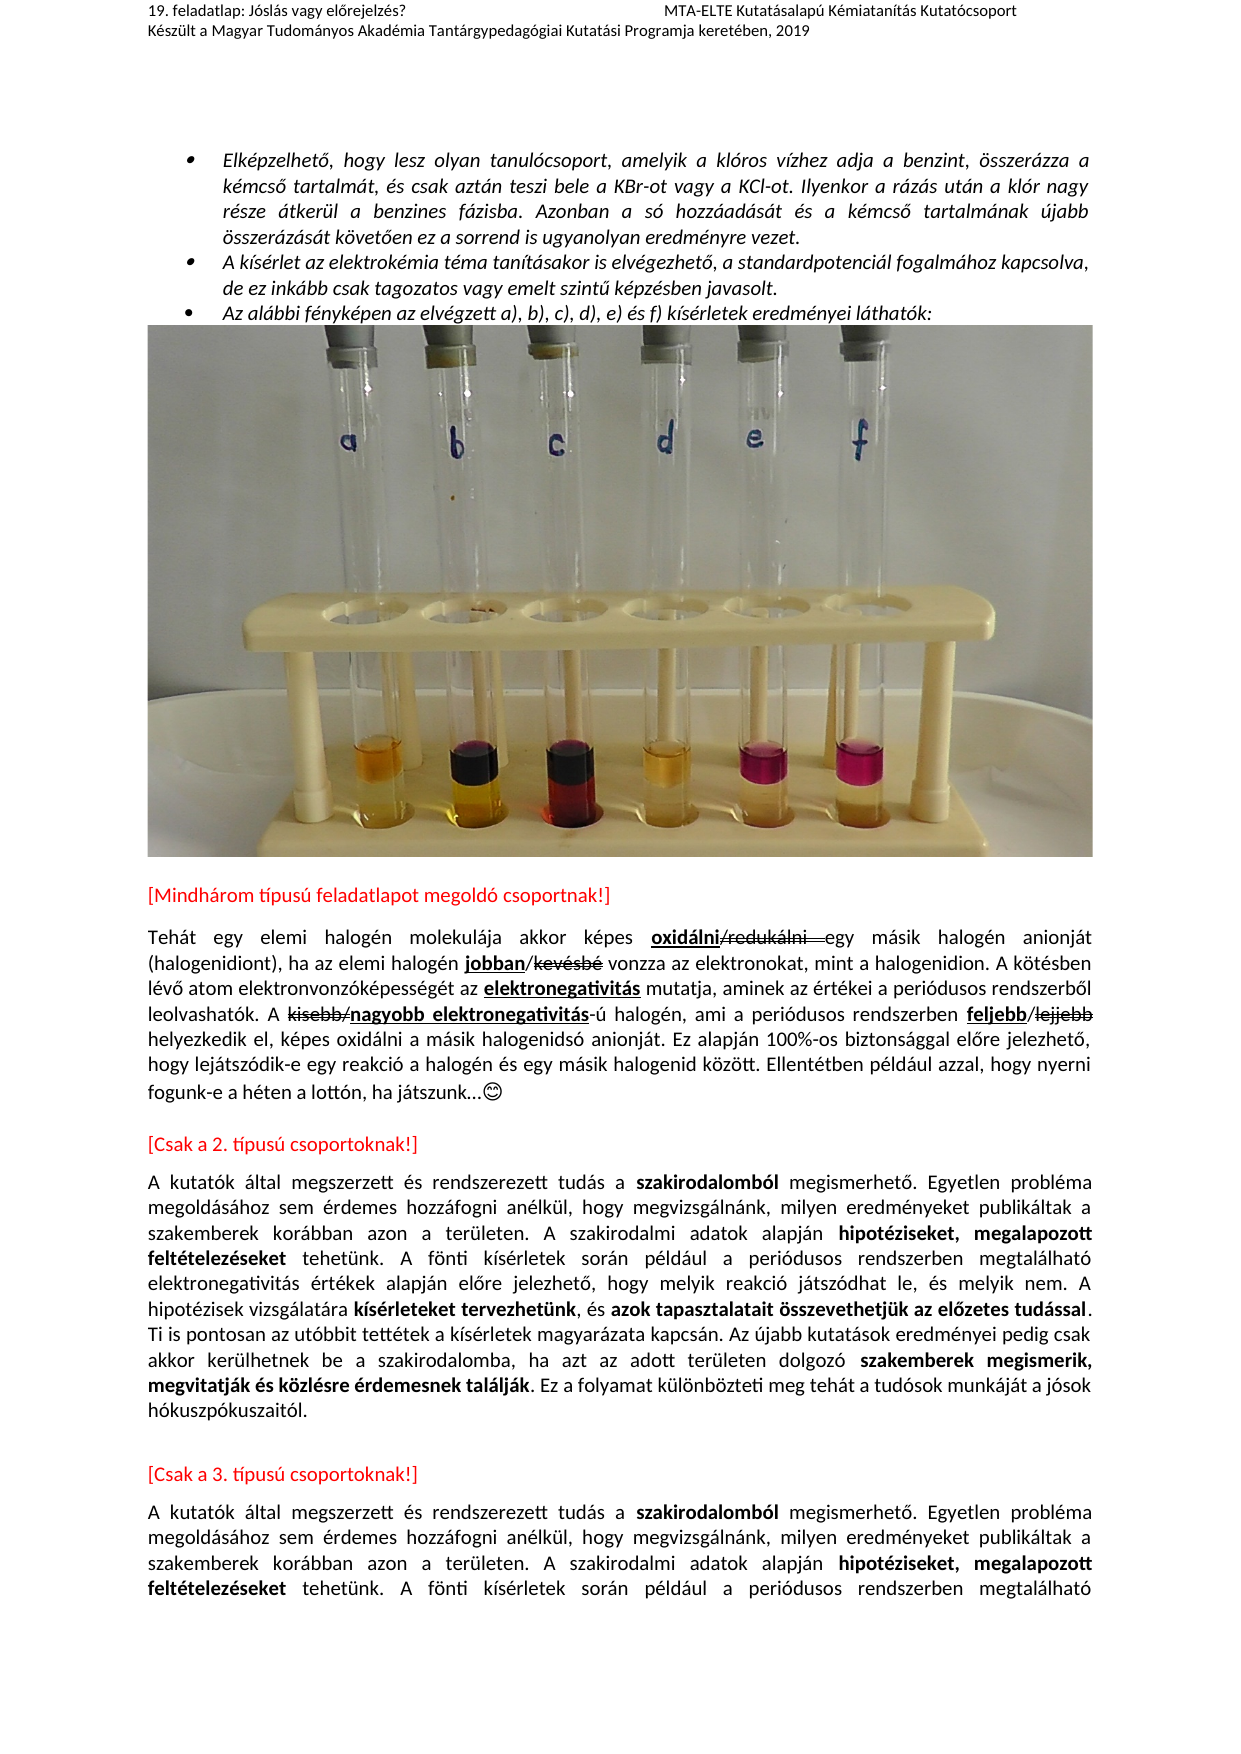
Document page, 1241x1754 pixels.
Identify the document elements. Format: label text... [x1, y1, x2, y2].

text [Mindhárom típusú feladatlapot megoldó csoportnak!] [148, 882, 1093, 908]
text [Csak a 2. típusú csoportoknak!] [148, 1131, 1093, 1156]
list Elképzelhető, hogy lesz olyan tanulócsoport, amelyik a klóros vízhez adja a benzint, összerázza a kémcső tartalmát, és csak aztán teszi bele a KBr-ot vagy a KCl-ot. Ilyenkor a rázás után a klór nagy része átkerül a benzines fázisba. Azonban a só hozzáadását és a kémcső tartalmának újabb összerázását követően ez a sorrend is ugyanolyan eredményre vezet. [185, 148, 1093, 249]
list A kísérlet az elektrokémia téma tanításakor is elvégezhető, a standardpotenciál fogalmához kapcsolva, de ez inkább csak tagozatos vagy emelt szintű képzésben javasolt. [185, 249, 1093, 300]
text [148, 1499, 1093, 1601]
text Tehát egy elemi halogén molekulája akkor képes oxidálni/redukálni egy másik halogén anionját (halogenidiont), ha az elemi halogén jobban/kevésbé vonzza az elektronokat, mint a halogenidion. A kötésben lévő atom elektronvonzóképességét az elektronegativitás mutatja, aminek az értékei a periódusos rendszerből leolvashatók. A kisebb/nagyobb elektronegativitás-ú halogén, ami a periódusos rendszerben feljebb/lejjebb helyezkedik el, képes oxidálni a másik halogenidsó anionját. Ez alapján 100%-os biztonsággal előre jelezhető, hogy lejátszódik-e egy reakció a halogén és egy másik halogenid között. Ellentétben például azzal, hogy nyerni fogunk-e a héten a lottón, ha játszunk…😊 [148, 924, 1093, 1106]
picture [147, 325, 1093, 857]
text A kutatók által megszerzett és rendszerezett tudás a szakirodalomból megismerhető. Egyetlen probléma megoldásához sem érdemes hozzáfogni anélkül, hogy megvizsgálnánk, milyen eredményeket publikáltak a szakemberek korábban azon a területen. A szakirodalmi adatok alapján hipotéziseket, megalapozott feltételezéseket tehetünk. A fönti kísérletek során például a periódusos rendszerben megtalálható elektronegativitás értékek alapján előre jelezhető, hogy melyik reakció játszódhat le, és melyik nem. A hipotézisek vizsgálatára kísérleteket tervezhetünk, és azok tapasztalatait összevethetjük az előzetes tudással. Ti is pontosan az utóbbit tettétek a kísérletek magyarázata kapcsán. Az újabb kutatások eredményei pedig csak akkor kerülhetnek be a szakirodalomba, ha azt az adott területen dolgozó szakemberek megismerik, megvitatják és közlésre érdemesnek találják. Ez a folyamat különbözteti meg tehát a tudósok munkáját a jósok hókuszpókuszaitól. [148, 1169, 1093, 1423]
list Az alábbi fényképen az elvégzett a), b), c), d), e) és f) kísérletek eredményei láthatók: [185, 300, 1093, 325]
text [Csak a 3. típusú csoportoknak!] [148, 1461, 1093, 1486]
